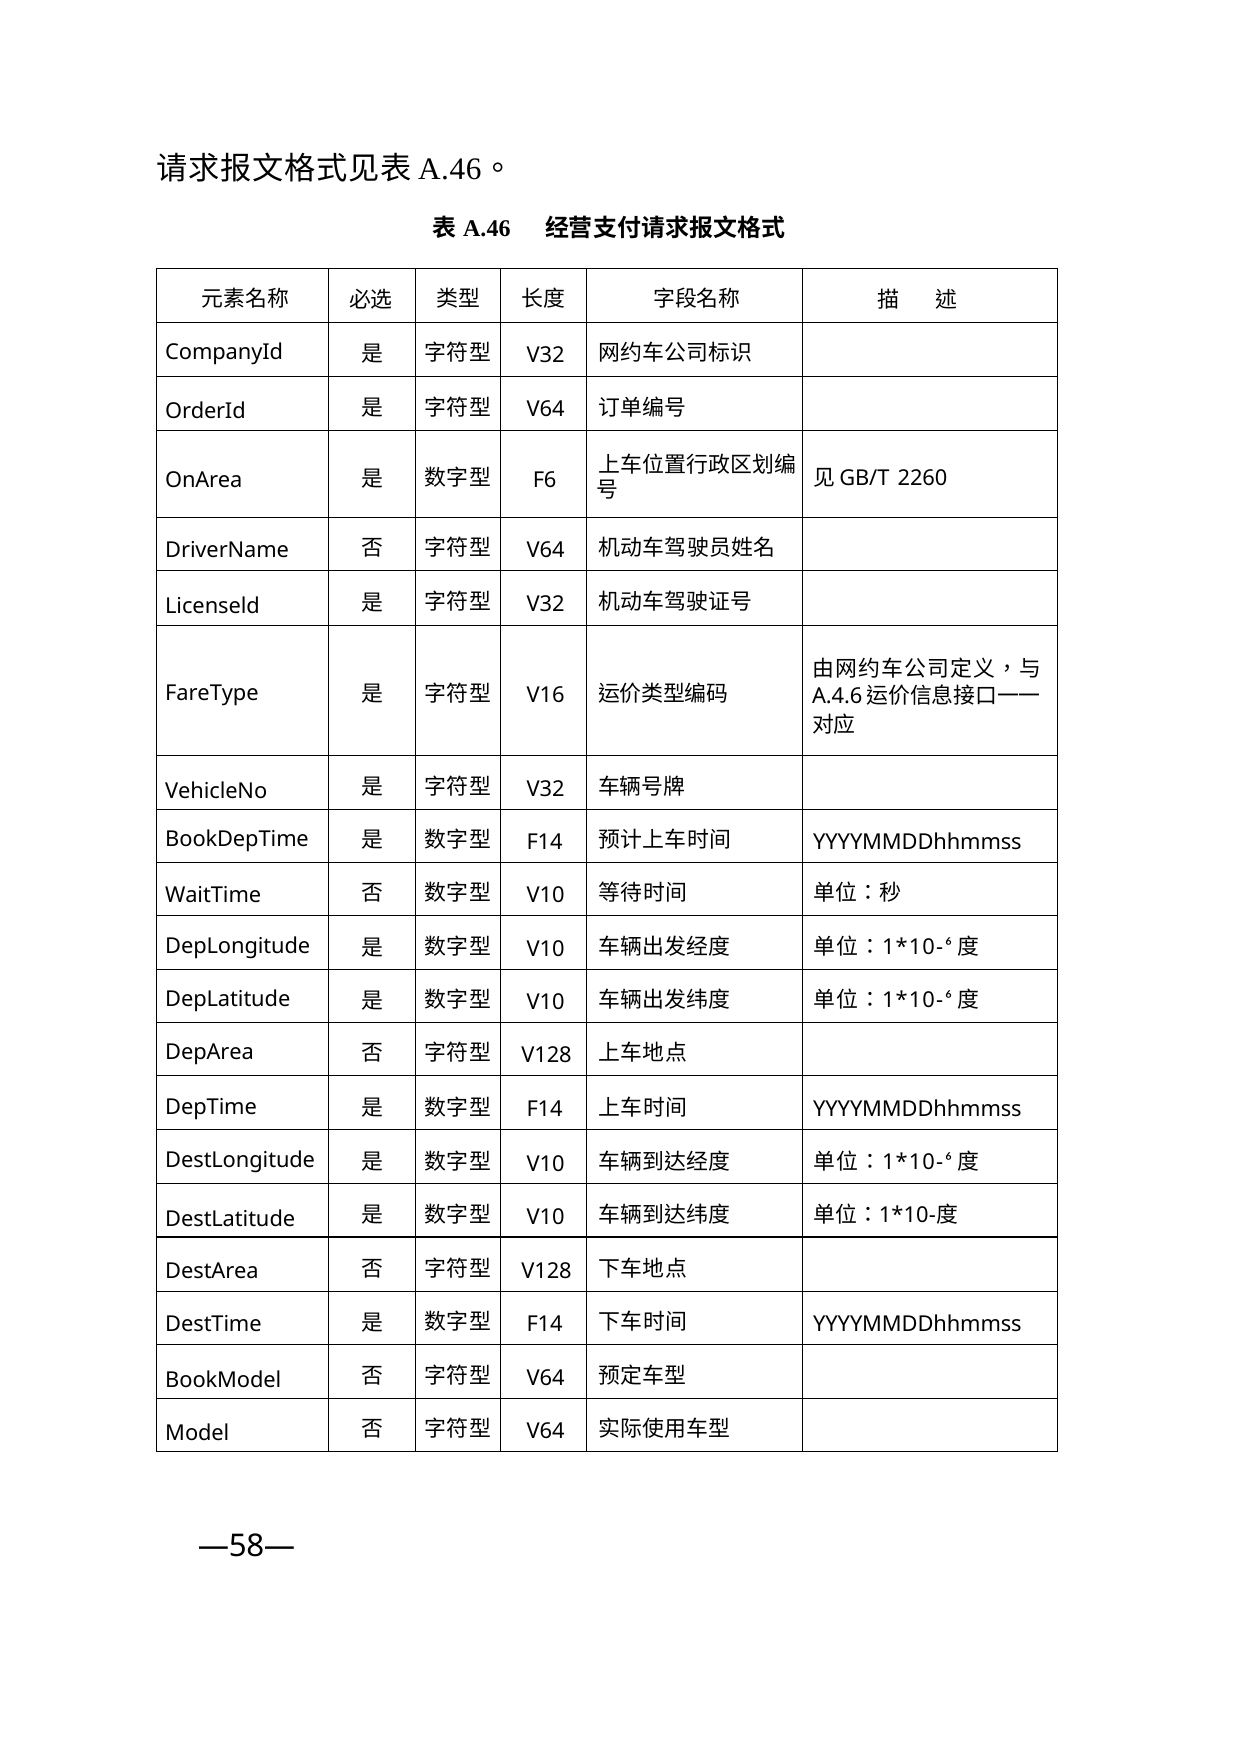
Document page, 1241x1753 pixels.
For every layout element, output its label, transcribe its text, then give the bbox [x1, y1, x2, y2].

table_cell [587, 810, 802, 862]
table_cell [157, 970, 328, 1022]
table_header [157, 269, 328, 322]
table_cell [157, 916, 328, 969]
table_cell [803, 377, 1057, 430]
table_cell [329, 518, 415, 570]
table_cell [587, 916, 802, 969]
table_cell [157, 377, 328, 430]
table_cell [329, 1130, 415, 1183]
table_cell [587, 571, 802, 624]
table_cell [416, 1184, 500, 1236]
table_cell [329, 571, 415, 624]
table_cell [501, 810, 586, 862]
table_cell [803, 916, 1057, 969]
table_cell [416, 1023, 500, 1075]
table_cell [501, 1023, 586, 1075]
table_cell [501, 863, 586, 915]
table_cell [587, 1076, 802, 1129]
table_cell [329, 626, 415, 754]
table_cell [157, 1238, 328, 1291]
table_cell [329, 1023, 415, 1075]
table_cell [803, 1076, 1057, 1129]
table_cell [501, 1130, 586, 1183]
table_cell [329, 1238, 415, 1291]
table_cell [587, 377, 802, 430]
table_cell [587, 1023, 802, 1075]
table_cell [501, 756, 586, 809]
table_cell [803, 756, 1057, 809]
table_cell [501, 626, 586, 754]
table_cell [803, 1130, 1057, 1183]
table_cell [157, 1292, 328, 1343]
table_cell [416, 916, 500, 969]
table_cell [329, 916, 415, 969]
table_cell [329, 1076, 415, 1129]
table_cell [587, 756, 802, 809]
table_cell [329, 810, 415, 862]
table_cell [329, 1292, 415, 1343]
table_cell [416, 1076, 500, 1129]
text 请求报文格式见表A.46。 [157, 149, 1059, 188]
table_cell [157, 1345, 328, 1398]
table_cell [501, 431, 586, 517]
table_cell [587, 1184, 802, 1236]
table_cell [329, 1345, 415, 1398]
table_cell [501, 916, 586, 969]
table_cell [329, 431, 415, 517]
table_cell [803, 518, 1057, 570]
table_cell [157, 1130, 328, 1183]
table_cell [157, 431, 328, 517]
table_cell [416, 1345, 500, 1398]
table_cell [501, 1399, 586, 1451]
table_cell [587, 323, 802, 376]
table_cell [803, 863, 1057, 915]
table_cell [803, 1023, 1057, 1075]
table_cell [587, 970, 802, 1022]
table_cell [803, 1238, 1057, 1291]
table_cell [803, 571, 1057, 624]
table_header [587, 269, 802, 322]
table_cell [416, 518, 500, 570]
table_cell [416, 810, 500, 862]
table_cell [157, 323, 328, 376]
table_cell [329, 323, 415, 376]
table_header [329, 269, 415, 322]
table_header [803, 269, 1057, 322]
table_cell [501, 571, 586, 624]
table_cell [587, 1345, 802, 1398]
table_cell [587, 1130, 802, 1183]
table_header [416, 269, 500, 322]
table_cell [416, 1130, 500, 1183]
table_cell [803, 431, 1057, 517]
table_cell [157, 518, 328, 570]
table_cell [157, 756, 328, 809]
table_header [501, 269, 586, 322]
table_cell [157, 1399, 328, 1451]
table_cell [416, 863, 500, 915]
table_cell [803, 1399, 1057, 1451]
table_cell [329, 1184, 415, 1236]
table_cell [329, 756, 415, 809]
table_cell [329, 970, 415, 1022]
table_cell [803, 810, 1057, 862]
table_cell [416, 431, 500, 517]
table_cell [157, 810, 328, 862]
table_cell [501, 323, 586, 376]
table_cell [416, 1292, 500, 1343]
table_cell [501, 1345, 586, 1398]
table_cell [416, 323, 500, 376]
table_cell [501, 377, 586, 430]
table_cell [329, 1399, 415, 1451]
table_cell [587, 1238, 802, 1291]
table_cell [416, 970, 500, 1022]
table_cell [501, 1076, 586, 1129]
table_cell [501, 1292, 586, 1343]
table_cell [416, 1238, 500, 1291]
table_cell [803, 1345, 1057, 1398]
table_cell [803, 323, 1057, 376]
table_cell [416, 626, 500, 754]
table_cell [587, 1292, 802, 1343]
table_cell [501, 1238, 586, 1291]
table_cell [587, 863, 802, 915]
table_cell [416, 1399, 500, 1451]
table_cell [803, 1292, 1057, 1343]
text 表 A.46 经营支付请求报文格式 [432, 213, 1059, 242]
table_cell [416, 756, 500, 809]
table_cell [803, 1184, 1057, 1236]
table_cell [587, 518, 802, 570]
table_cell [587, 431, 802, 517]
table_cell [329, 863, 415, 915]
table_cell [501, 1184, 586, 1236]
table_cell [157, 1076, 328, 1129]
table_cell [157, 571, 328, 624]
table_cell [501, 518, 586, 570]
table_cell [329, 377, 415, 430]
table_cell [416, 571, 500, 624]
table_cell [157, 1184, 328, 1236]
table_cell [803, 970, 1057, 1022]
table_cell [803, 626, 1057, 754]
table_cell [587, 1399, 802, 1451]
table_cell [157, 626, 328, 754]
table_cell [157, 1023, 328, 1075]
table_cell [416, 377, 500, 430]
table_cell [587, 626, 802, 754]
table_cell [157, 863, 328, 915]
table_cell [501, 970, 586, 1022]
